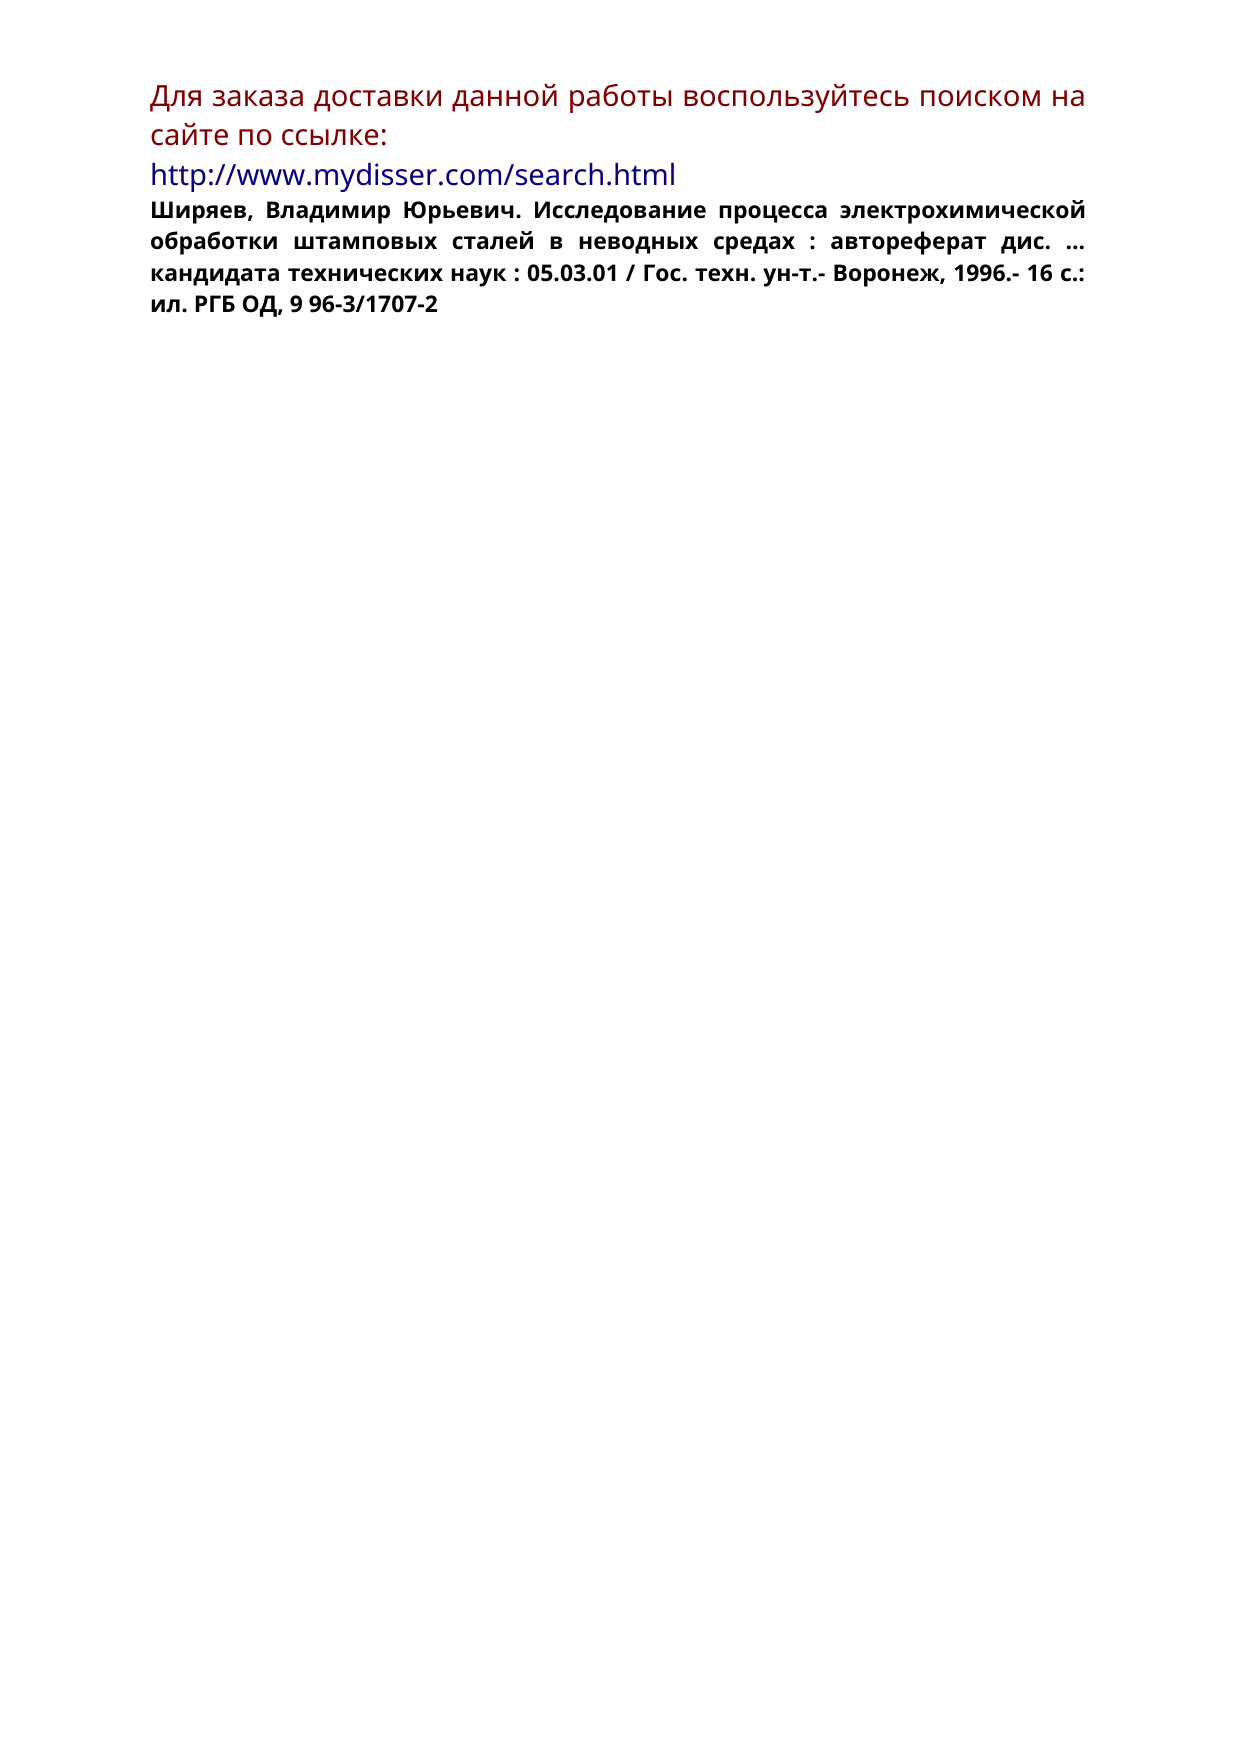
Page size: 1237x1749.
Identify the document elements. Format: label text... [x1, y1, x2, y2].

text Ширяев, Владимир Юрьевич. Исследование процесса электрохимической обработки штамповых сталей в неводных средах : автореферат дис. ... кандидата технических наук : 05.03.01 / Гос. техн. ун-т.- Воронеж, 1996.- 16 с.: ил. РГБ ОД, 9 96-3/1707-2 [150, 194, 1086, 319]
